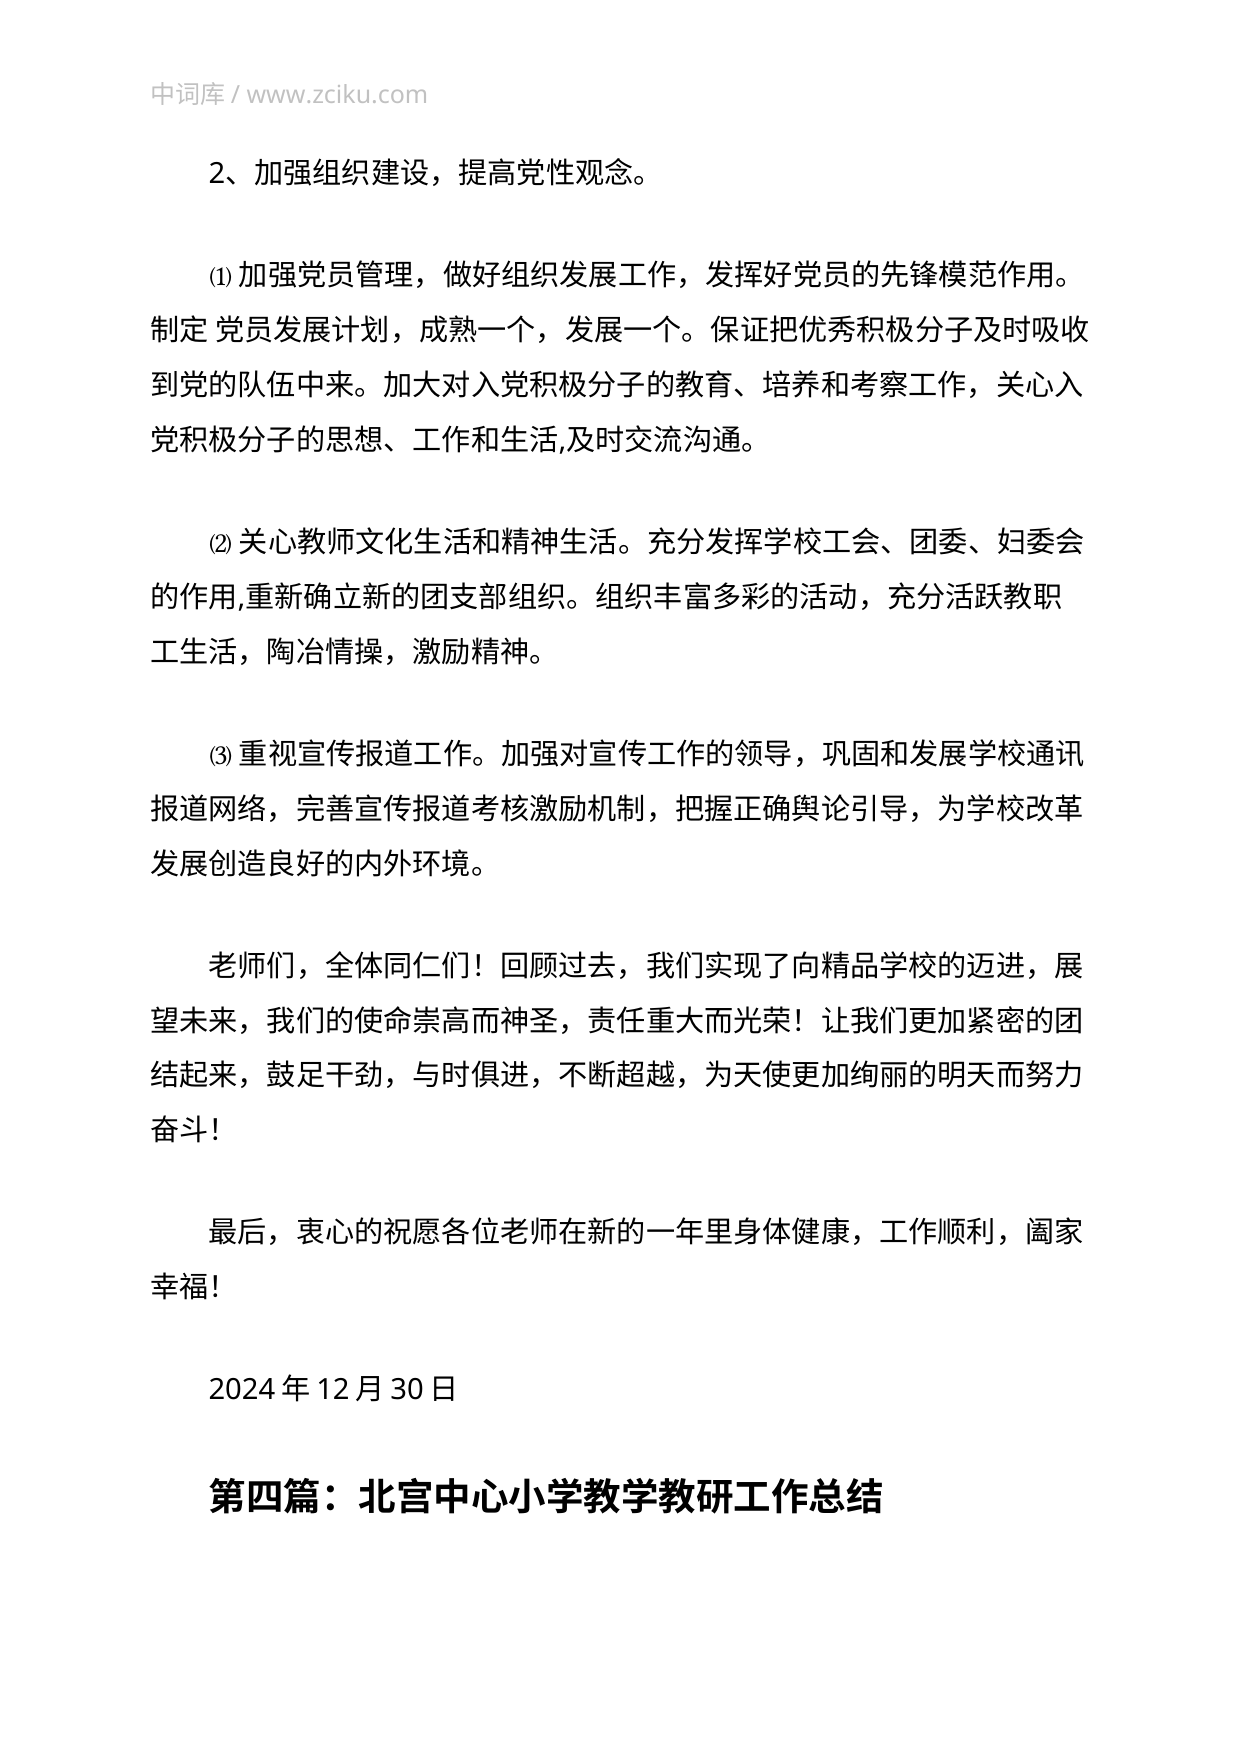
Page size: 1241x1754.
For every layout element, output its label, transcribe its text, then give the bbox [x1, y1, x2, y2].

text 老师们，全体同仁们！回顾过去，我们实现了向精品学校的迈进，展望未来，我们的使命崇高而神圣，责任重大而光荣！让我们更加紧密的团结起来，鼓足干劲，与时俱进，不断超越，为天使更加绚丽的明天而努力奋斗！ [150, 942, 1090, 1149]
text 最后，衷心的祝愿各位老师在新的一年里身体健康，工作顺利，阖家幸福！ [150, 1209, 1090, 1306]
text 2、加强组织建设，提高党性观念。 [150, 150, 1090, 192]
text ⑶重视宣传报道工作。加强对宣传工作的领导，巩固和发展学校通讯报道网络，完善宣传报道考核激励机制，把握正确舆论引导，为学校改革发展创造良好的内外环境。 [150, 731, 1090, 883]
text ⑵关心教师文化生活和精神生活。充分发挥学校工会、团委、妇委会的作用,重新确立新的团支部组织。组织丰富多彩的活动，充分活跃教职工生活，陶冶情操，激励精神。 [150, 519, 1090, 671]
text 2024年12月30日 [150, 1365, 1090, 1408]
text 第四篇：北宫中心小学教学教研工作总结 [150, 1467, 1090, 1522]
text ⑴加强党员管理，做好组织发展工作，发挥好党员的先锋模范作用。制定 党员发展计划，成熟一个，发展一个。保证把优秀积极分子及时吸收到党的队伍中来。加大对入党积极分子的教育、培养和考察工作，关心入党积极分子的思想、工作和生活,及时交流沟通。 [150, 252, 1090, 459]
